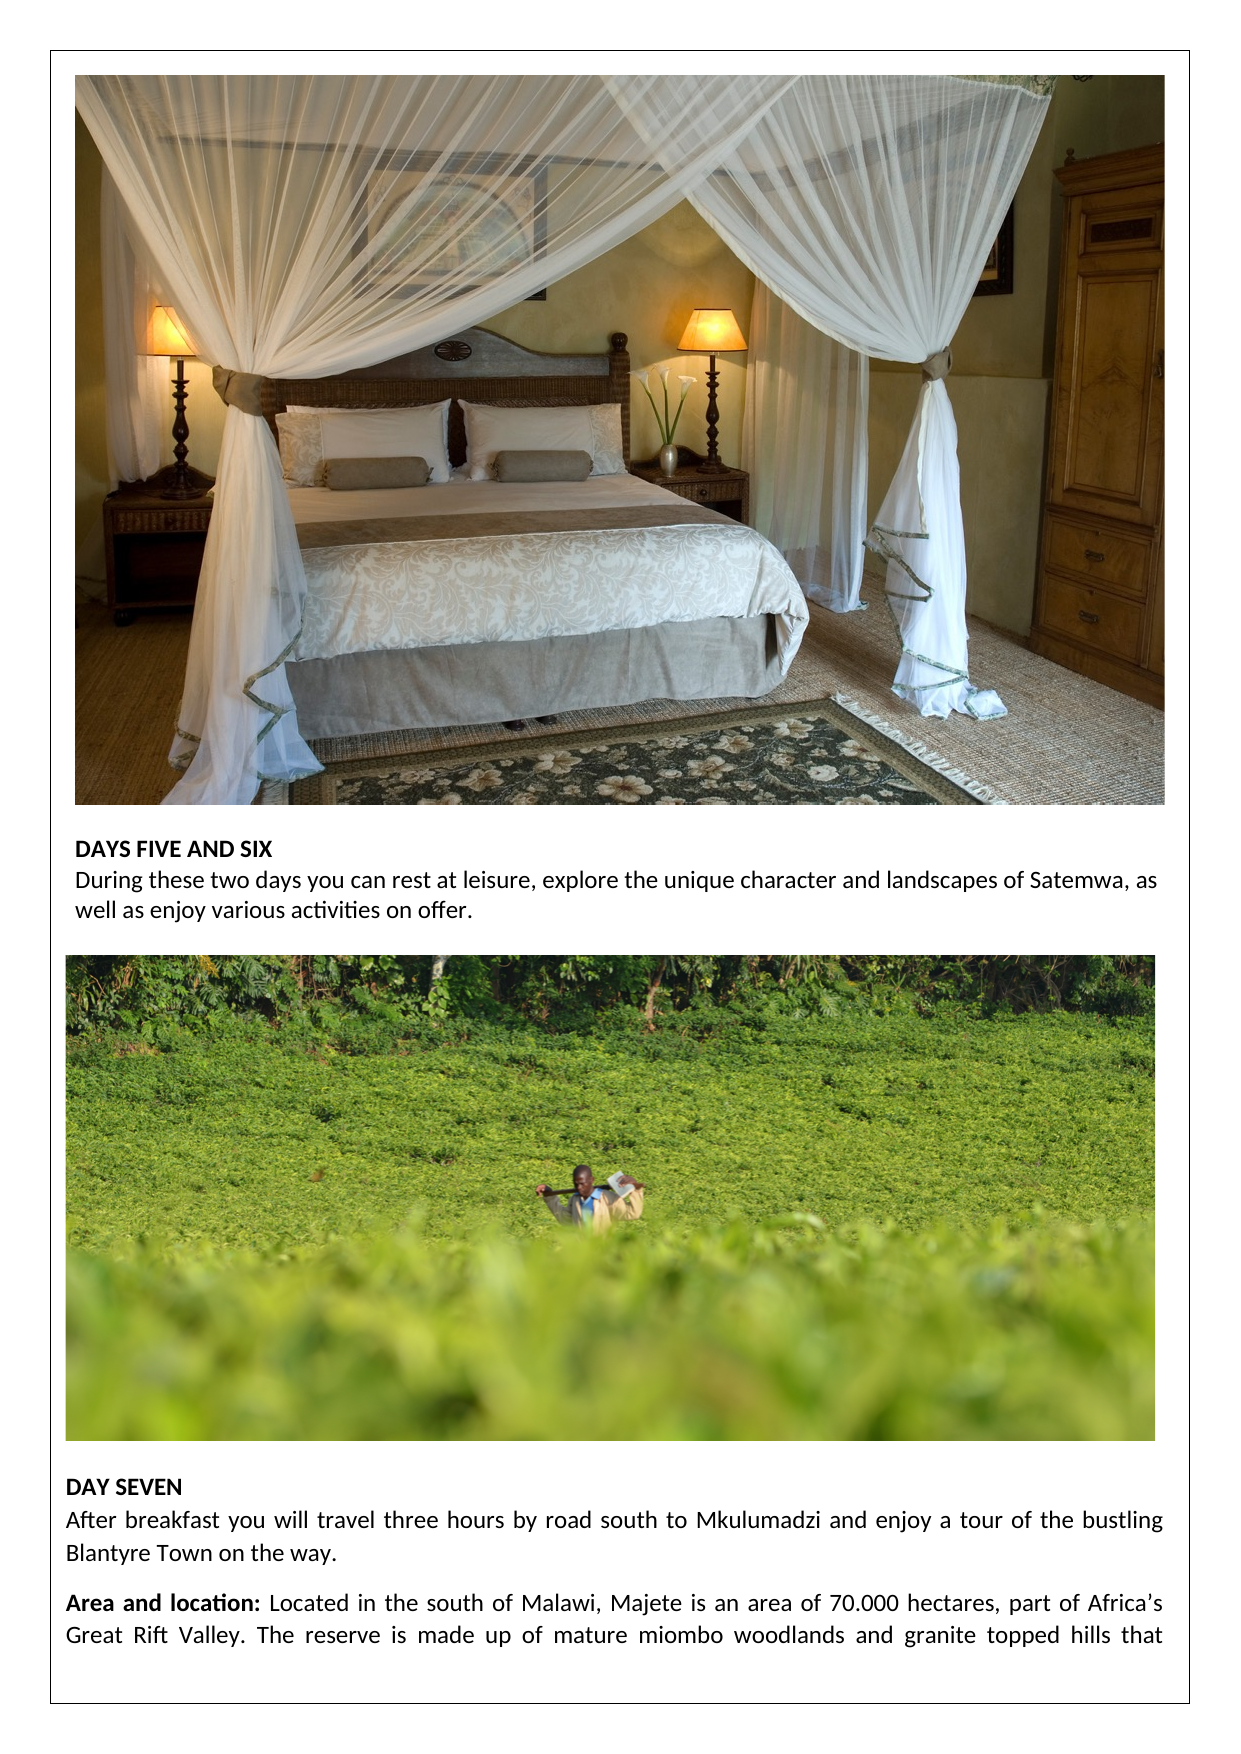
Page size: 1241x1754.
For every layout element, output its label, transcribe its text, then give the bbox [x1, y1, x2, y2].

picture [65, 955, 1156, 1441]
text After breakfast you will travel three hours by road south to Mkulumadzi and enjoy a tour of the bustling Blantyre Town on the way. [66, 1504, 1165, 1568]
text DAYS FIVE AND SIX [75, 833, 1165, 864]
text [66, 1587, 1165, 1650]
text DAY SEVEN [66, 1471, 1165, 1502]
text During these two days you can rest at leisure, explore the unique character and landscapes of Satemwa, as well as enjoy various activities on offer. [75, 864, 1165, 925]
picture [75, 75, 1165, 805]
